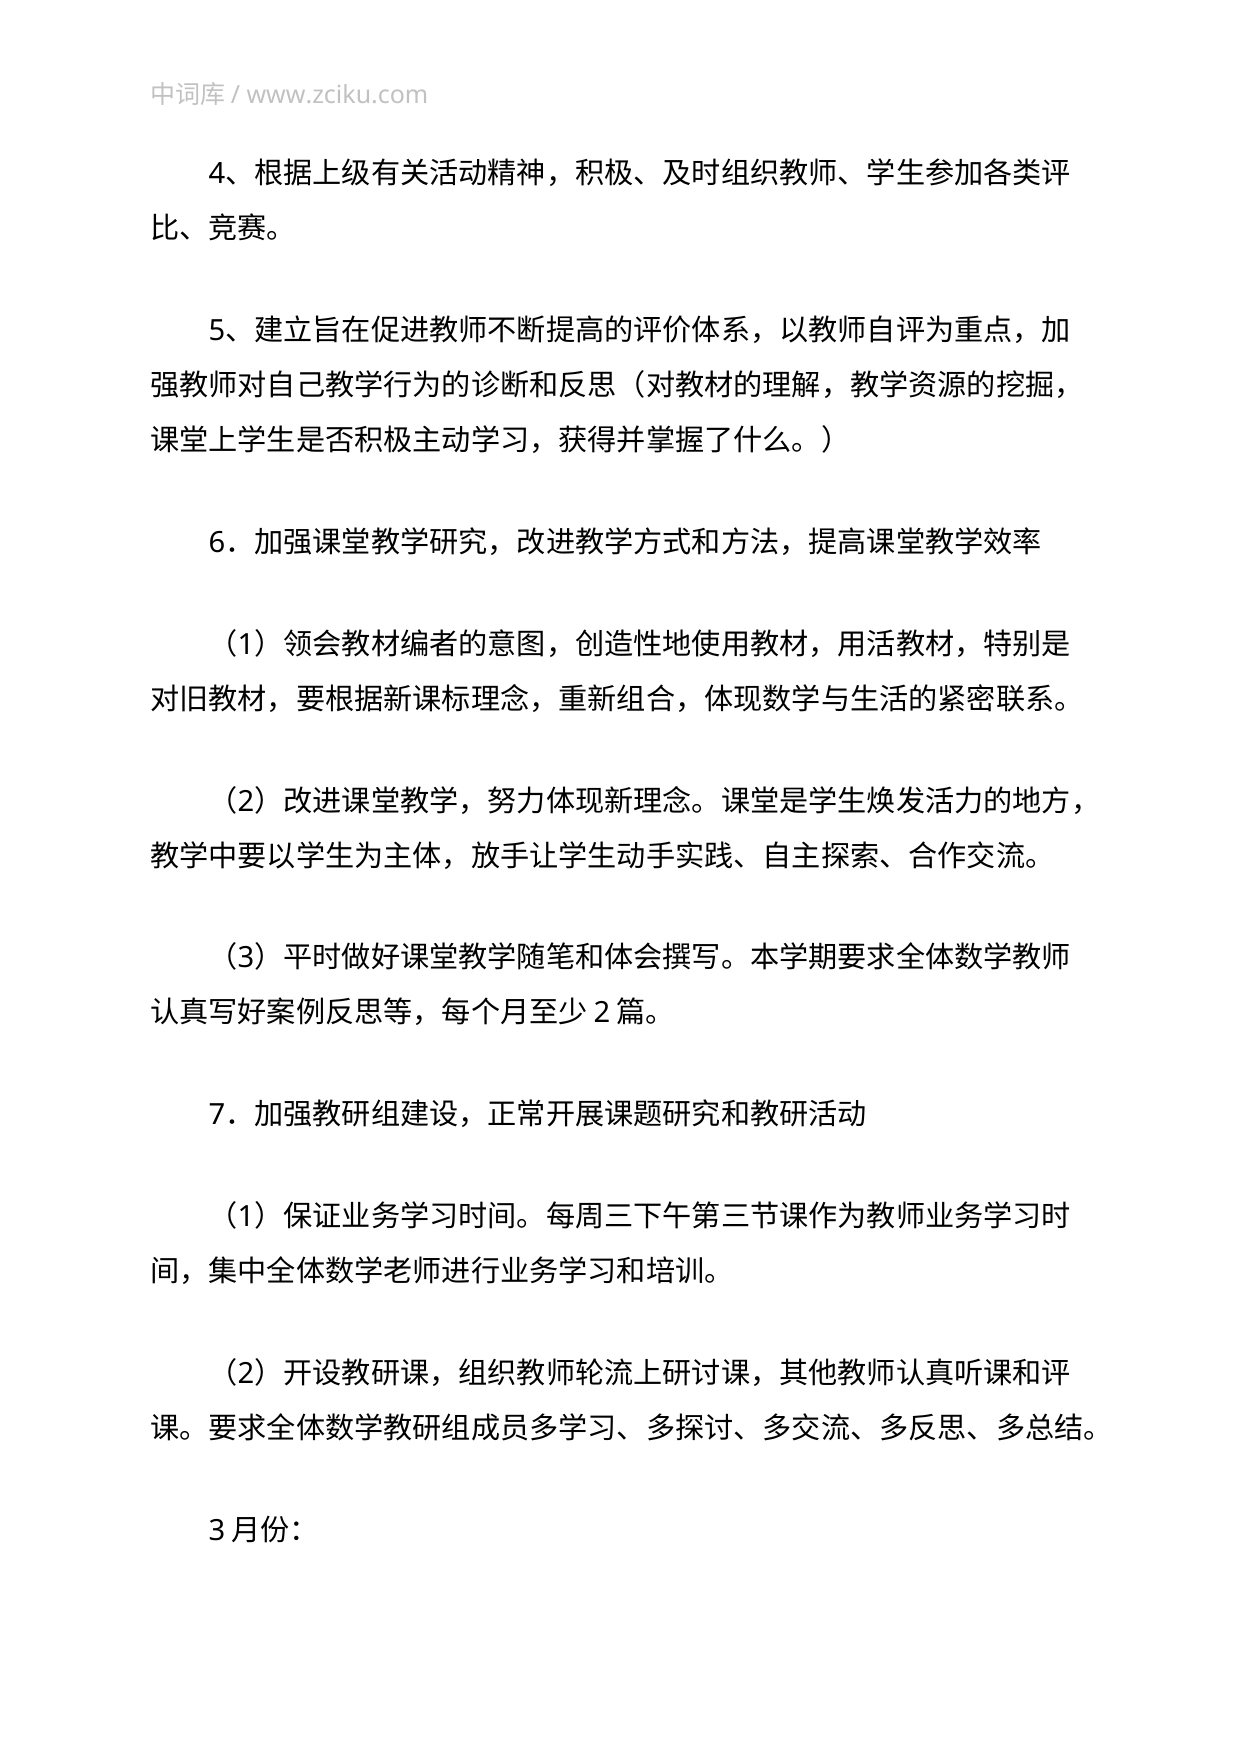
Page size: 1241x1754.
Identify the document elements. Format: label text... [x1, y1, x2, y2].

text 7．加强教研组建设，正常开展课题研究和教研活动 [150, 1091, 1090, 1133]
text 6．加强课堂教学研究，改进教学方式和方法，提高课堂教学效率 [150, 518, 1090, 561]
text （2）改进课堂教学，努力体现新理念。课堂是学生焕发活力的地方，教学中要以学生为主体，放手让学生动手实践、自主探索、合作交流。 [150, 777, 1090, 874]
text （1）保证业务学习时间。每周三下午第三节课作为教师业务学习时间，集中全体数学老师进行业务学习和培训。 [150, 1193, 1090, 1290]
text 5、建立旨在促进教师不断提高的评价体系，以教师自评为重点，加强教师对自己教学行为的诊断和反思（对教材的理解，教学资源的挖掘，课堂上学生是否积极主动学习，获得并掌握了什么。） [150, 307, 1090, 459]
text （3）平时做好课堂教学随笔和体会撰写。本学期要求全体数学教师认真写好案例反思等，每个月至少2篇。 [150, 934, 1090, 1031]
text 3月份： [150, 1506, 1090, 1549]
text 4、根据上级有关活动精神，积极、及时组织教师、学生参加各类评比、竞赛。 [150, 150, 1090, 247]
text （1）领会教材编者的意图，创造性地使用教材，用活教材，特别是对旧教材，要根据新课标理念，重新组合，体现数学与生活的紧密联系。 [150, 620, 1090, 718]
text （2）开设教研课，组织教师轮流上研讨课，其他教师认真听课和评课。要求全体数学教研组成员多学习、多探讨、多交流、多反思、多总结。 [150, 1350, 1090, 1447]
